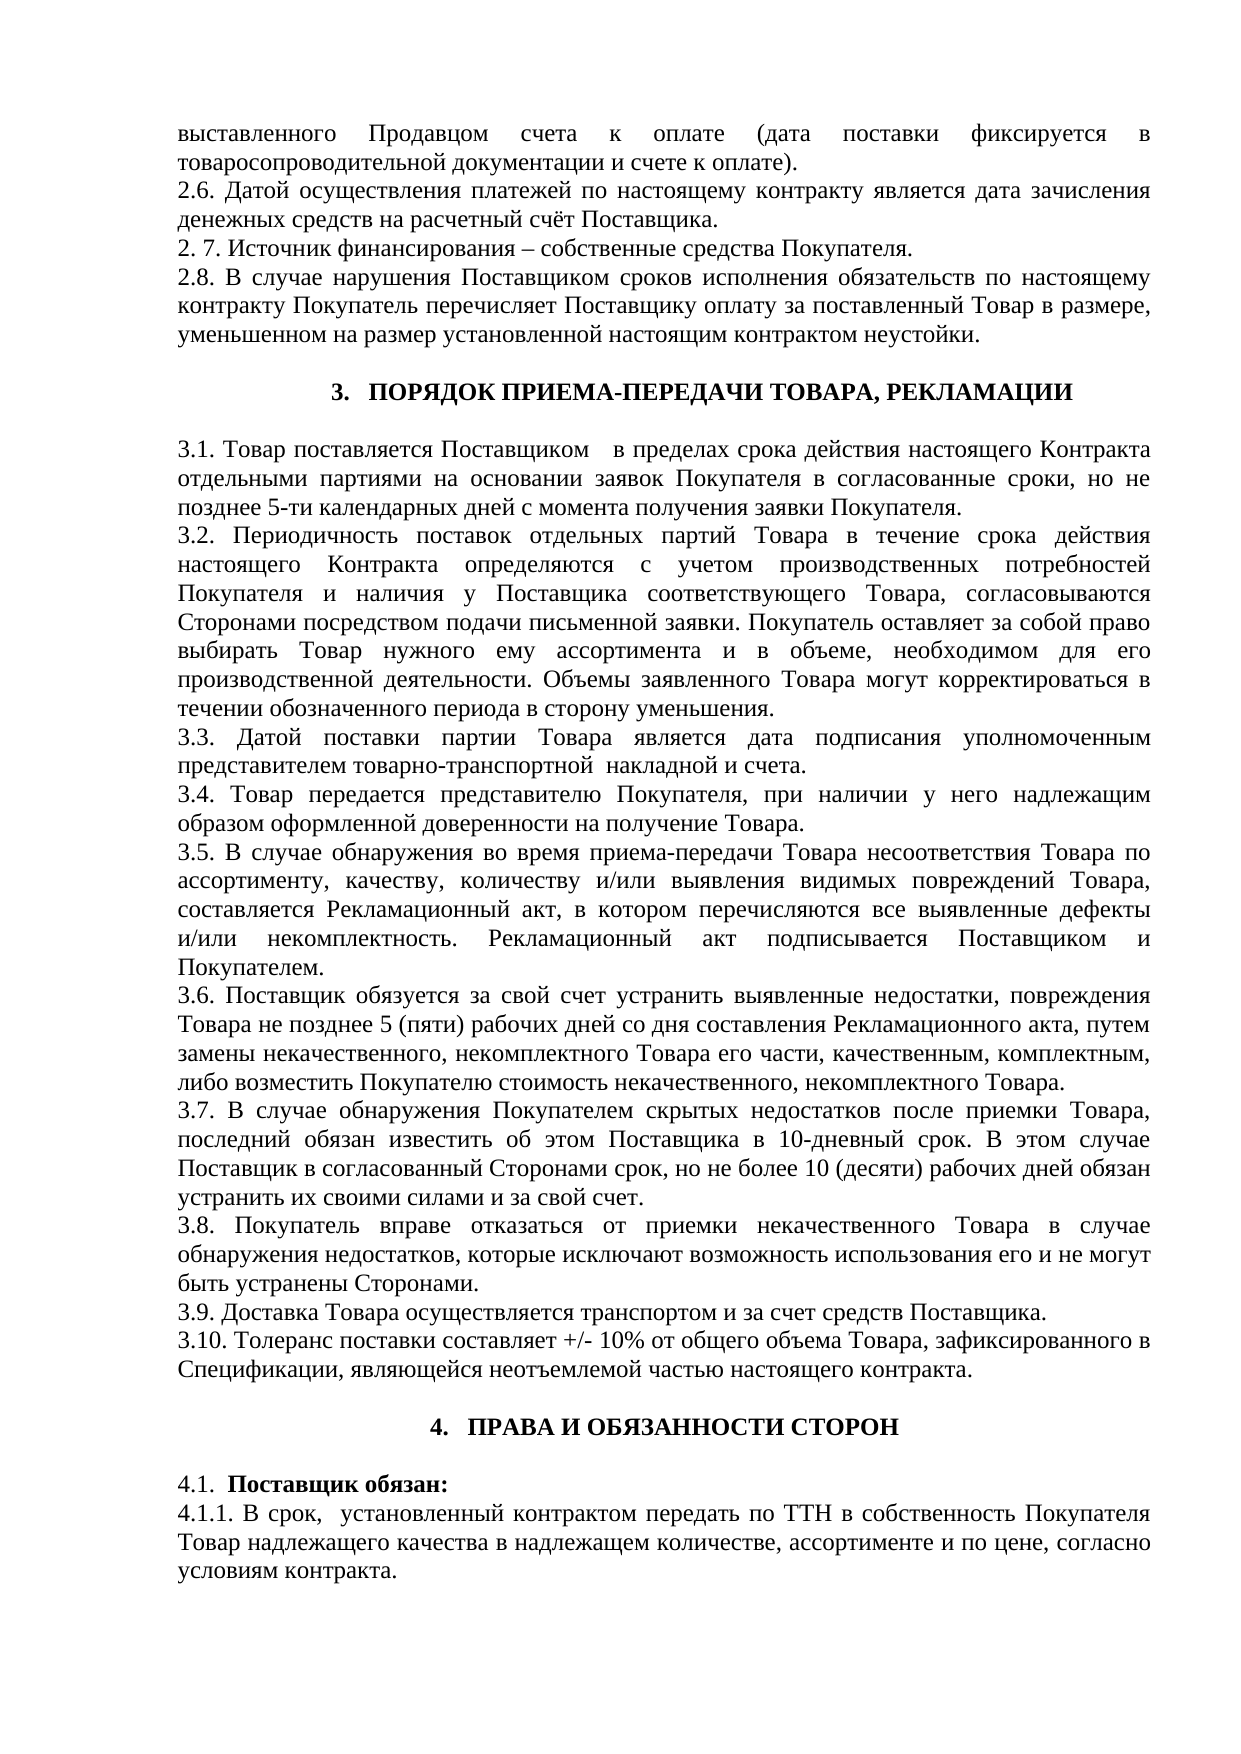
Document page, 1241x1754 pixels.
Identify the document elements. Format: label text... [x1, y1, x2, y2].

text 3.1. Товар поставляется Поставщиком в пределах срока действия настоящего Контракта отдельными партиями на основании заявок Покупателя в согласованные сроки, но не позднее 5-ти календарных дней с момента получения заявки Покупателя. [177, 434, 1152, 521]
text 4.1. Поставщик обязан: [177, 1469, 1152, 1498]
text 3.9. Доставка Товара осуществляется транспортом и за счет средств Поставщика. [177, 1297, 1152, 1326]
list ПОРЯДОК ПРИЕМА-ПЕРЕДАЧИ ТОВАРА, РЕКЛАМАЦИИ [252, 377, 1152, 406]
text 3.4. Товар передается представителю Покупателя, при наличии у него надлежащим образом оформленной доверенности на получение Товара. [177, 779, 1152, 837]
text 3.3. Датой поставки партии Товара является дата подписания уполномоченным представителем товарно-транспортной накладной и счета. [177, 722, 1152, 779]
text 3.7. В случае обнаружения Покупателем скрытых недостатков после приемки Товара, последний обязан известить об этом Поставщика в 10-дневный срок. В этом случае Поставщик в согласованный Сторонами срок, но не более 10 (десяти) рабочих дней обязан устранить их своими силами и за свой счет. [177, 1096, 1152, 1211]
text 3.8. Покупатель вправе отказаться от приемки некачественного Товара в случае обнаружения недостатков, которые исключают возможность использования его и не могут быть устранены Сторонами. [177, 1211, 1152, 1297]
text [177, 118, 1152, 176]
text 3.5. В случае обнаружения во время приема-передачи Товара несоответствия Товара по ассортименту, качеству, количеству и/или выявления видимых повреждений Товара, составляется Рекламационный акт, в котором перечисляются все выявленные дефекты и/или некомплектность. Рекламационный акт подписывается Поставщиком и Покупателем. [177, 837, 1152, 981]
list ПРАВА И ОБЯЗАННОСТИ СТОРОН [177, 1412, 1152, 1441]
text 3.10. Толеранс поставки составляет +/- 10% от общего объема Товара, зафиксированного в Спецификации, являющейся неотъемлемой частью настоящего контракта. [177, 1326, 1152, 1383]
text 2.8. В случае нарушения Поставщиком сроков исполнения обязательств по настоящему контракту Покупатель перечисляет Поставщику оплату за поставленный Товар в размере, уменьшенном на размер установленной настоящим контрактом неустойки. [177, 262, 1152, 348]
text 4.1.1. В срок, установленный контрактом передать по ТТН в собственность Покупателя Товар надлежащего качества в надлежащем количестве, ассортименте и по цене, согласно условиям контракта. [177, 1498, 1152, 1584]
text 2. 7. Источник финансирования – собственные средства Покупателя. [177, 233, 1152, 262]
text 3.6. Поставщик обязуется за свой счет устранить выявленные недостатки, повреждения Товара не позднее 5 (пяти) рабочих дней со дня составления Рекламационного акта, путем замены некачественного, некомплектного Товара его части, качественным, комплектным, либо возместить Покупателю стоимость некачественного, некомплектного Товара. [177, 981, 1152, 1096]
text 2.6. Датой осуществления платежей по настоящему контракту является дата зачисления денежных средств на расчетный счёт Поставщика. [177, 176, 1152, 233]
text 3.2. Периодичность поставок отдельных партий Товара в течение срока действия настоящего Контракта определяются с учетом производственных потребностей Покупателя и наличия у Поставщика соответствующего Товара, согласовываются Сторонами посредством подачи письменной заявки. Покупатель оставляет за собой право выбирать Товар нужного ему ассортимента и в объеме, необходимом для его производственной деятельности. Объемы заявленного Товара могут корректироваться в течении обозначенного периода в сторону уменьшения. [177, 521, 1152, 722]
